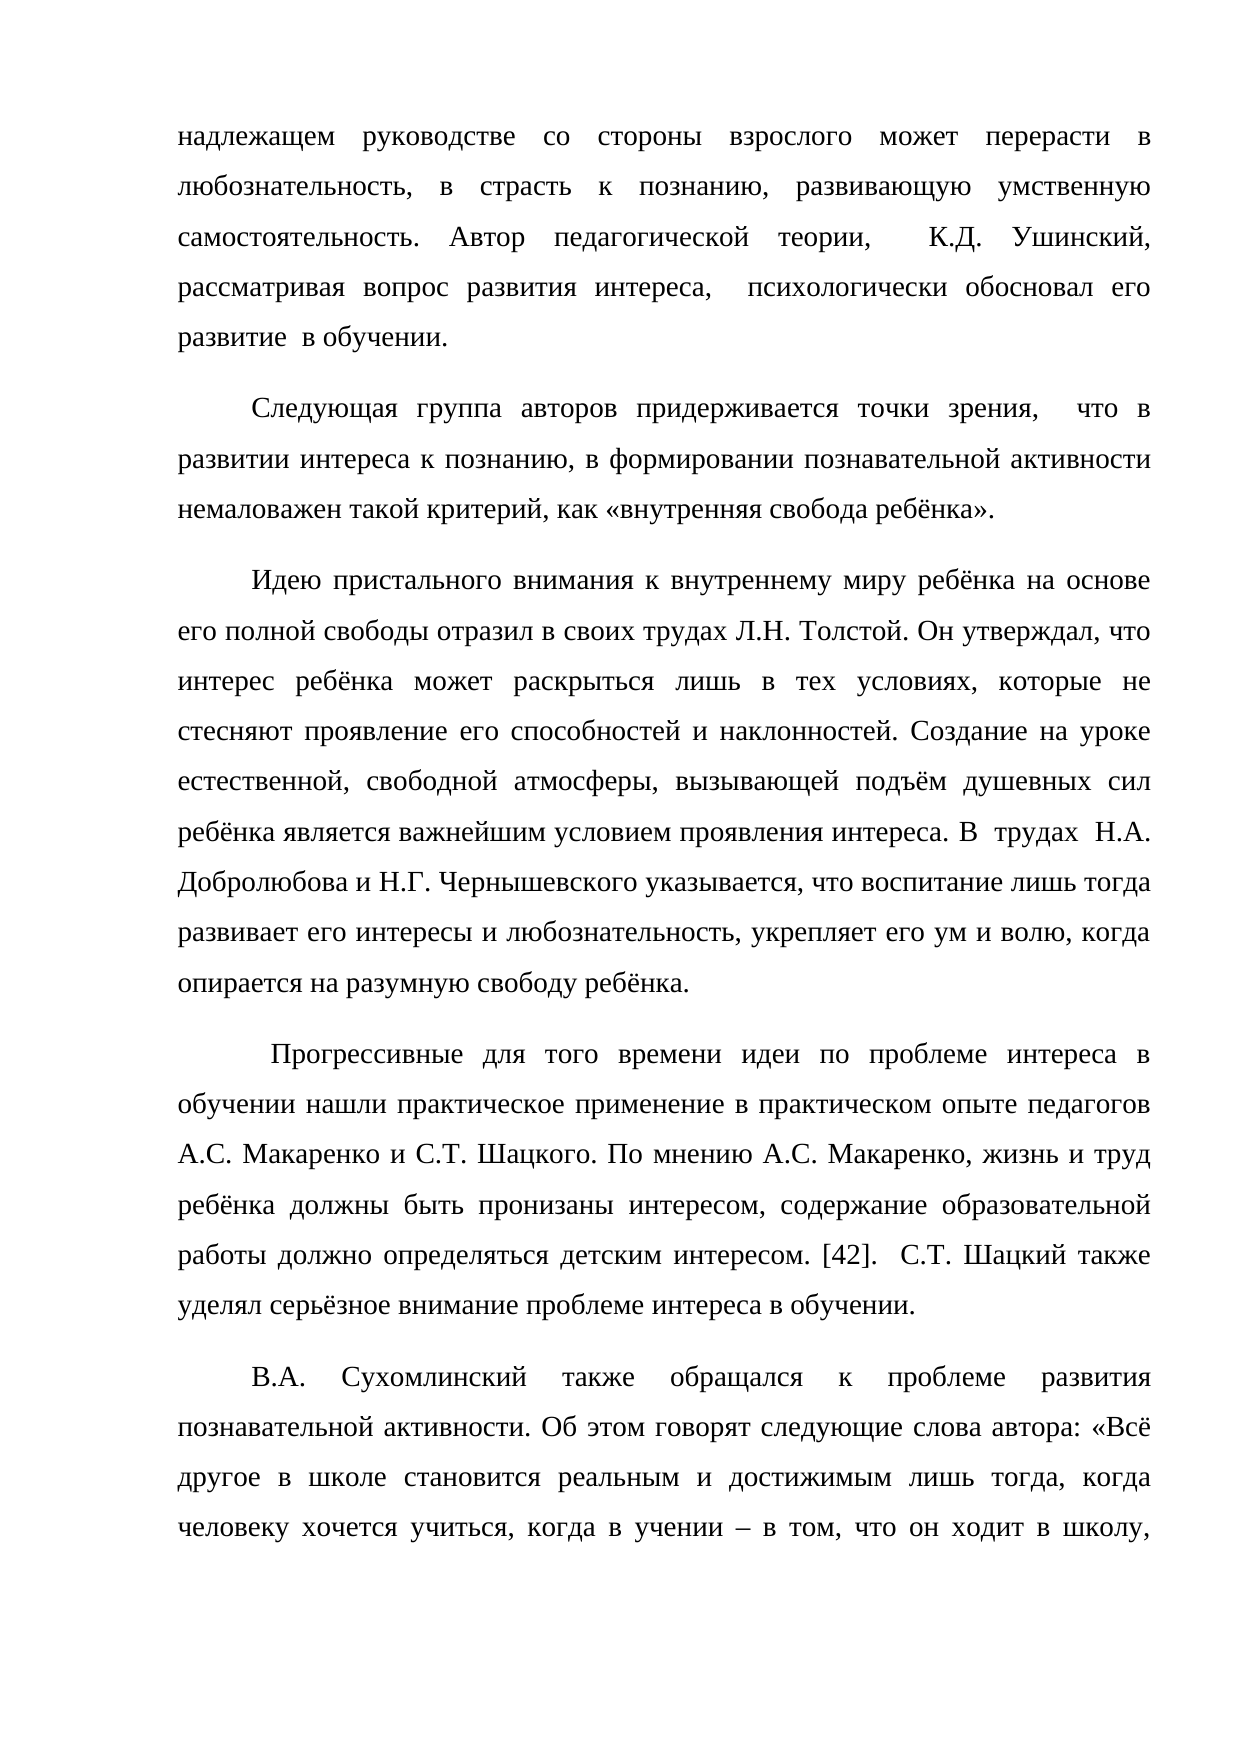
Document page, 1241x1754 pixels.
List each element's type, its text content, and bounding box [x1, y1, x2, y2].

text Следующая группа авторов придерживается точки зрения, что в развитии интереса к познанию, в формировании познавательной активности немаловажен такой критерий, как «внутренняя свобода ребёнка». [177, 391, 1152, 525]
text Идею пристального внимания к внутреннему миру ребёнка на основе его полной свободы отразил в своих трудах Л.Н. Толстой. Он утверждал, что интерес ребёнка может раскрыться лишь в тех условиях, которые не стесняют проявление его способностей и наклонностей. Создание на уроке естественной, свободной атмосферы, вызывающей подъём душевных сил ребёнка является важнейшим условием проявления интереса. В трудах Н.А. Добролюбова и Н.Г. Чернышевского указывается, что воспитание лишь тогда развивает его интересы и любознательность, укрепляет его ум и волю, когда опирается на разумную свободу ребёнка. [177, 562, 1152, 998]
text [177, 1359, 1152, 1543]
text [177, 118, 1152, 353]
text Прогрессивные для того времени идеи по проблеме интереса в обучении нашли практическое применение в практическом опыте педагогов А.С. Макаренко и С.Т. Шацкого. По мнению А.С. Макаренко, жизнь и труд ребёнка должны быть пронизаны интересом, содержание образовательной работы должно определяться детским интересом. [42]. С.Т. Шацкий также уделял серьёзное внимание проблеме интереса в обучении. [177, 1036, 1152, 1321]
